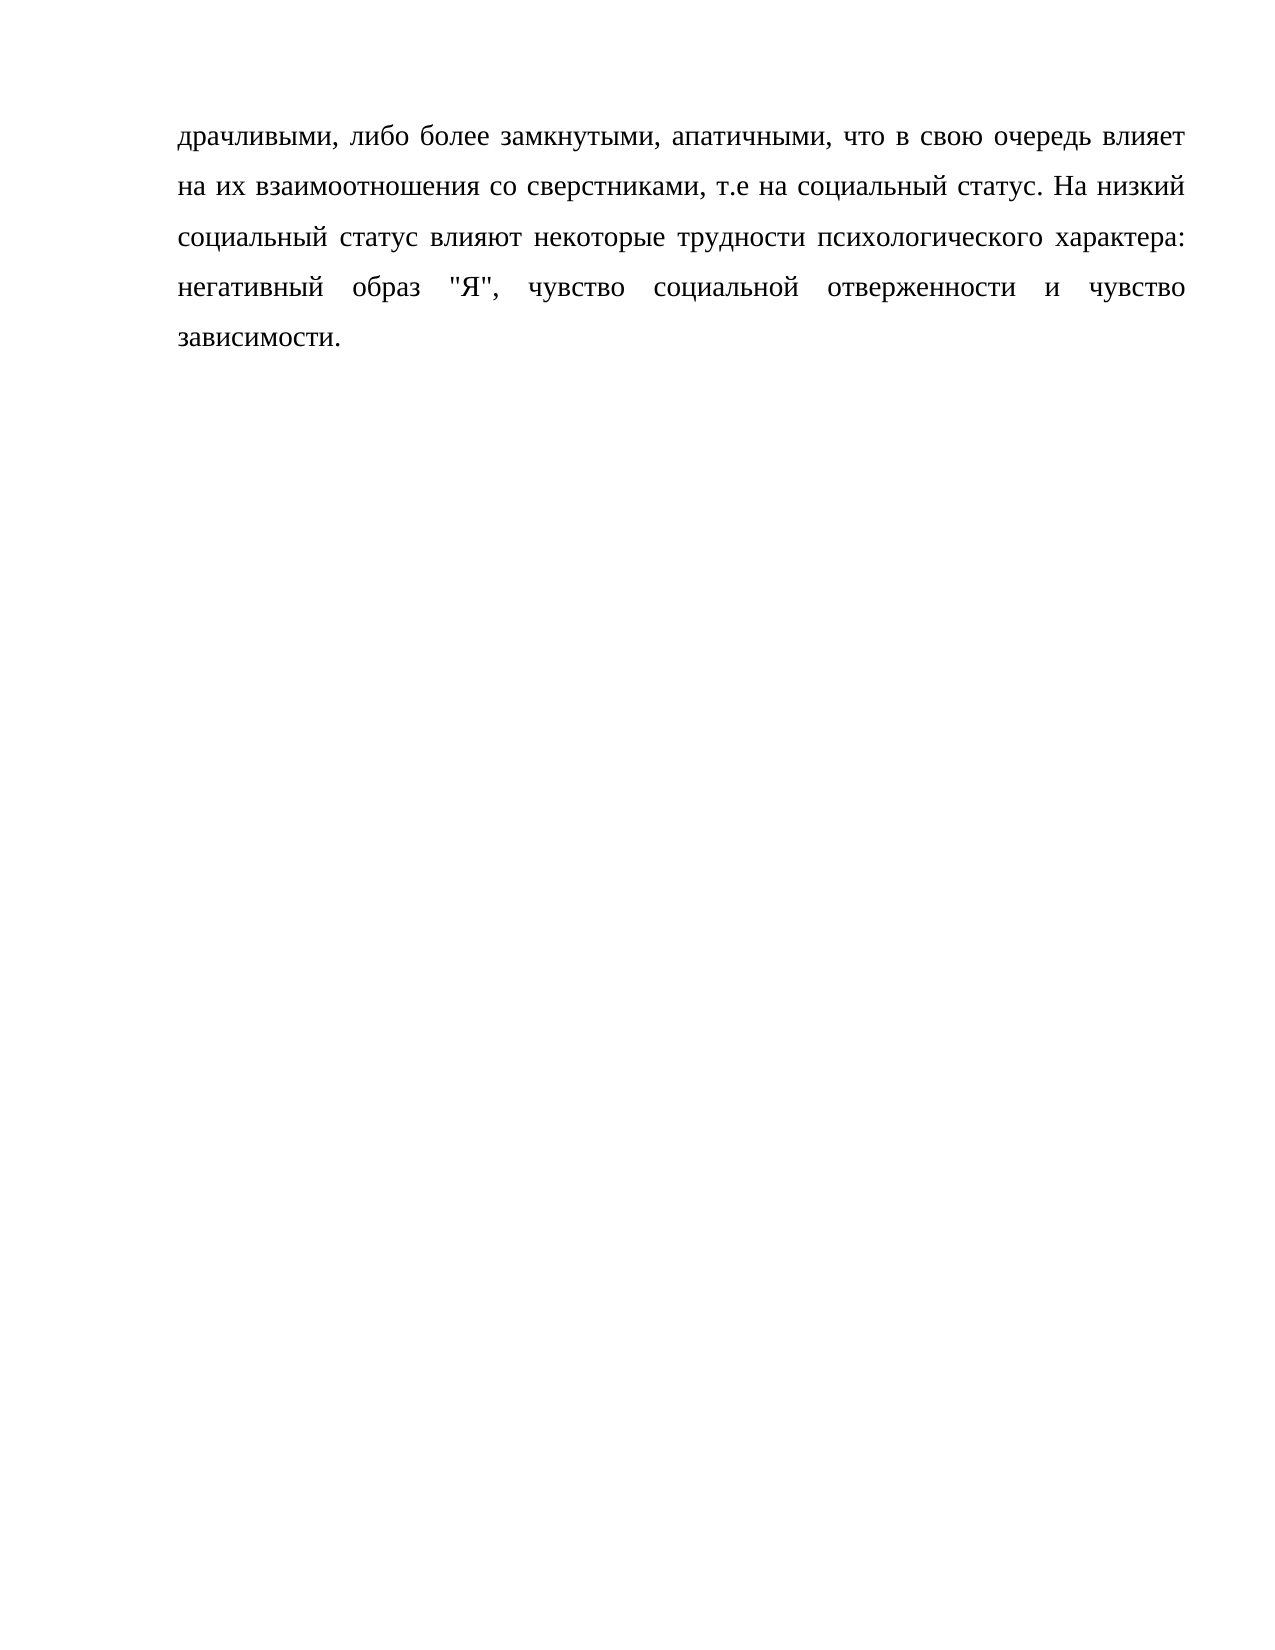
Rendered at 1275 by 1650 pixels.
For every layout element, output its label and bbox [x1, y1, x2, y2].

text [177, 118, 1186, 353]
